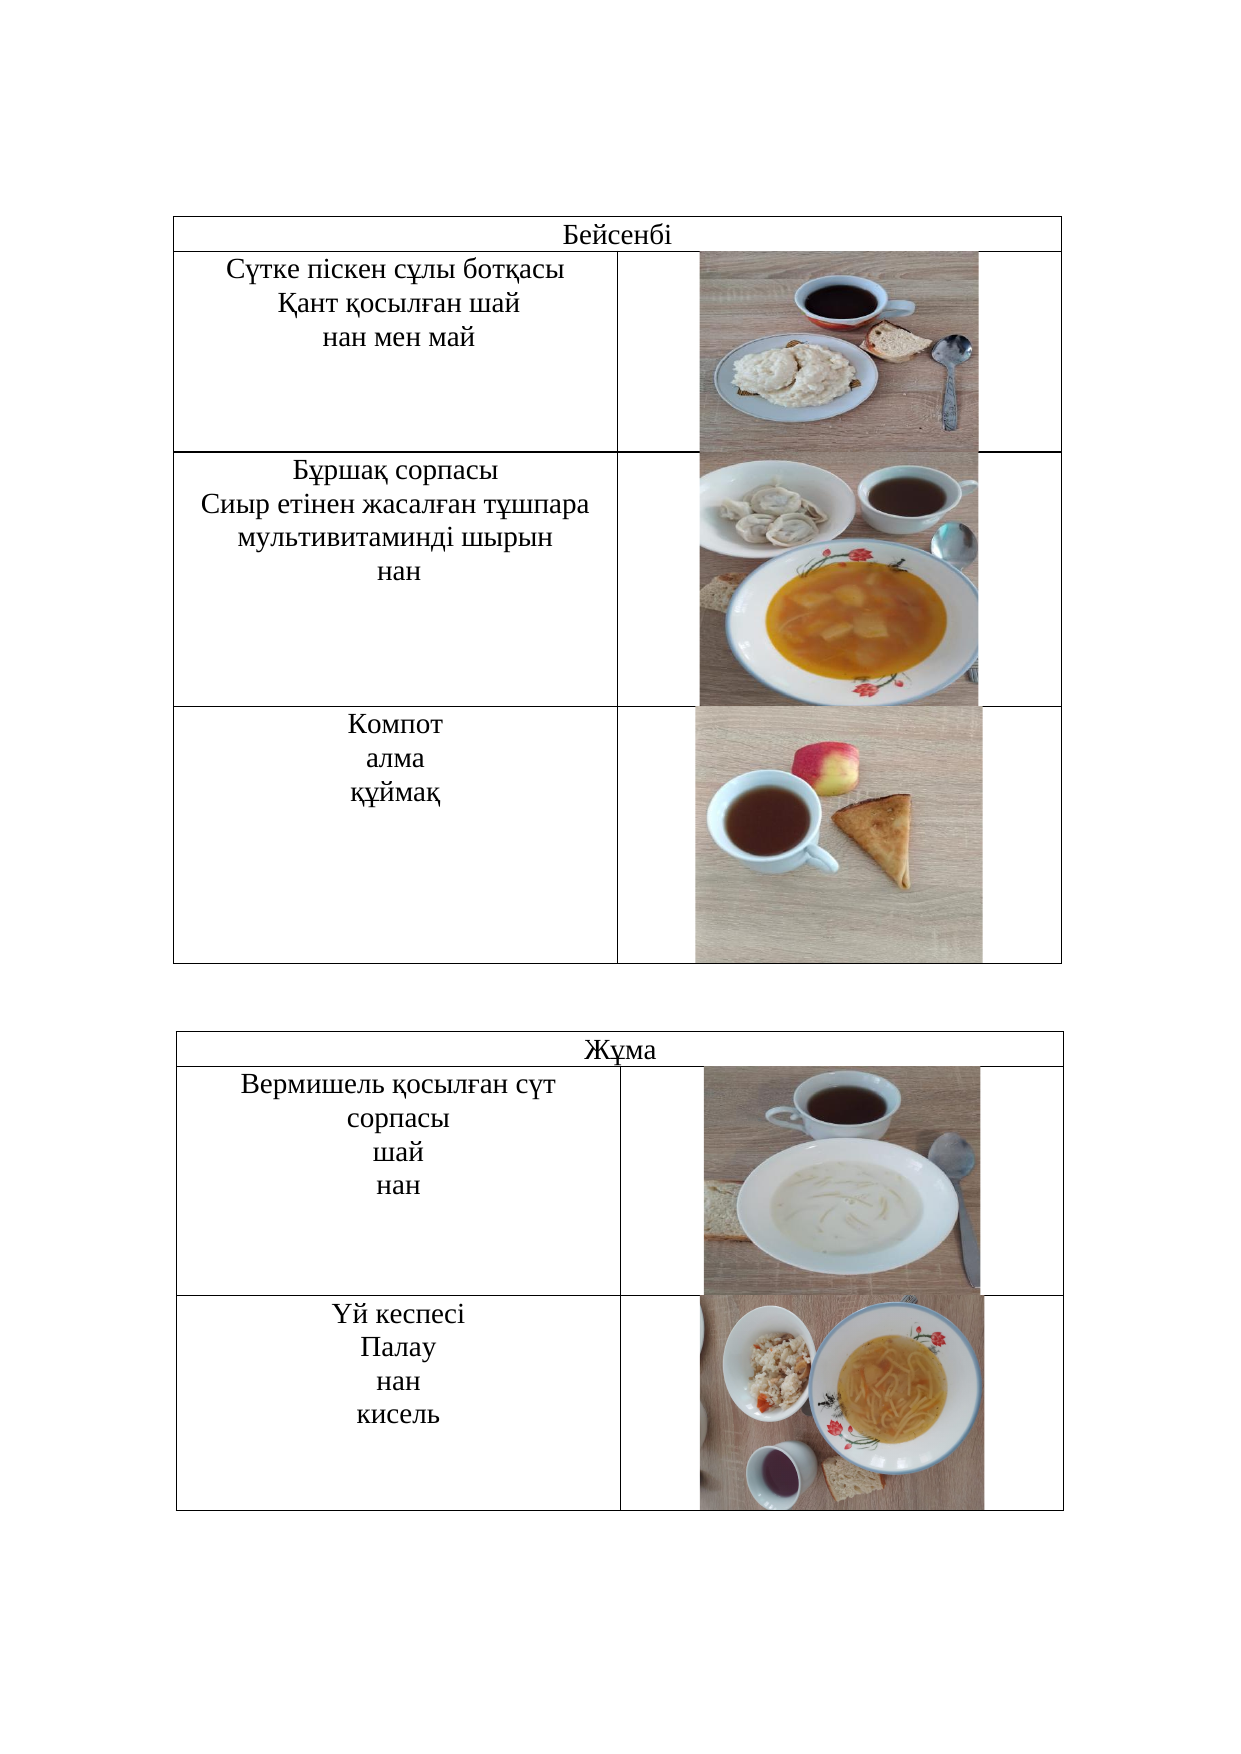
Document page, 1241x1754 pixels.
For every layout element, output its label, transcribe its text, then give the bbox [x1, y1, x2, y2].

table_cell Сүтке піскен сұлы ботқасы Қант қосылған шай нан мен май [174, 252, 617, 451]
table_cell Компот алма құймақ [174, 707, 617, 963]
table_cell [979, 453, 1061, 706]
table_cell Бұршақ сорпасы Сиыр етінен жасалған тұшпара мультивитаминді шырын нан [174, 453, 617, 706]
picture [699, 1066, 985, 1510]
table_cell [979, 252, 1061, 451]
table_cell [621, 1296, 699, 1509]
table_cell Үй кеспесі Палау нан кисель [177, 1296, 620, 1509]
table_cell [618, 707, 695, 963]
table_cell [618, 252, 699, 451]
table_cell [981, 1067, 1063, 1295]
picture [695, 251, 983, 963]
table_header Бейсенбі [174, 217, 1061, 251]
table_cell [983, 707, 1061, 963]
table_cell [618, 453, 699, 706]
table_cell [621, 1067, 703, 1295]
table_cell [985, 1296, 1063, 1509]
table_header Жұма [177, 1032, 1063, 1066]
table_cell Вермишель қосылған сүт сорпасы шай нан [177, 1067, 620, 1295]
